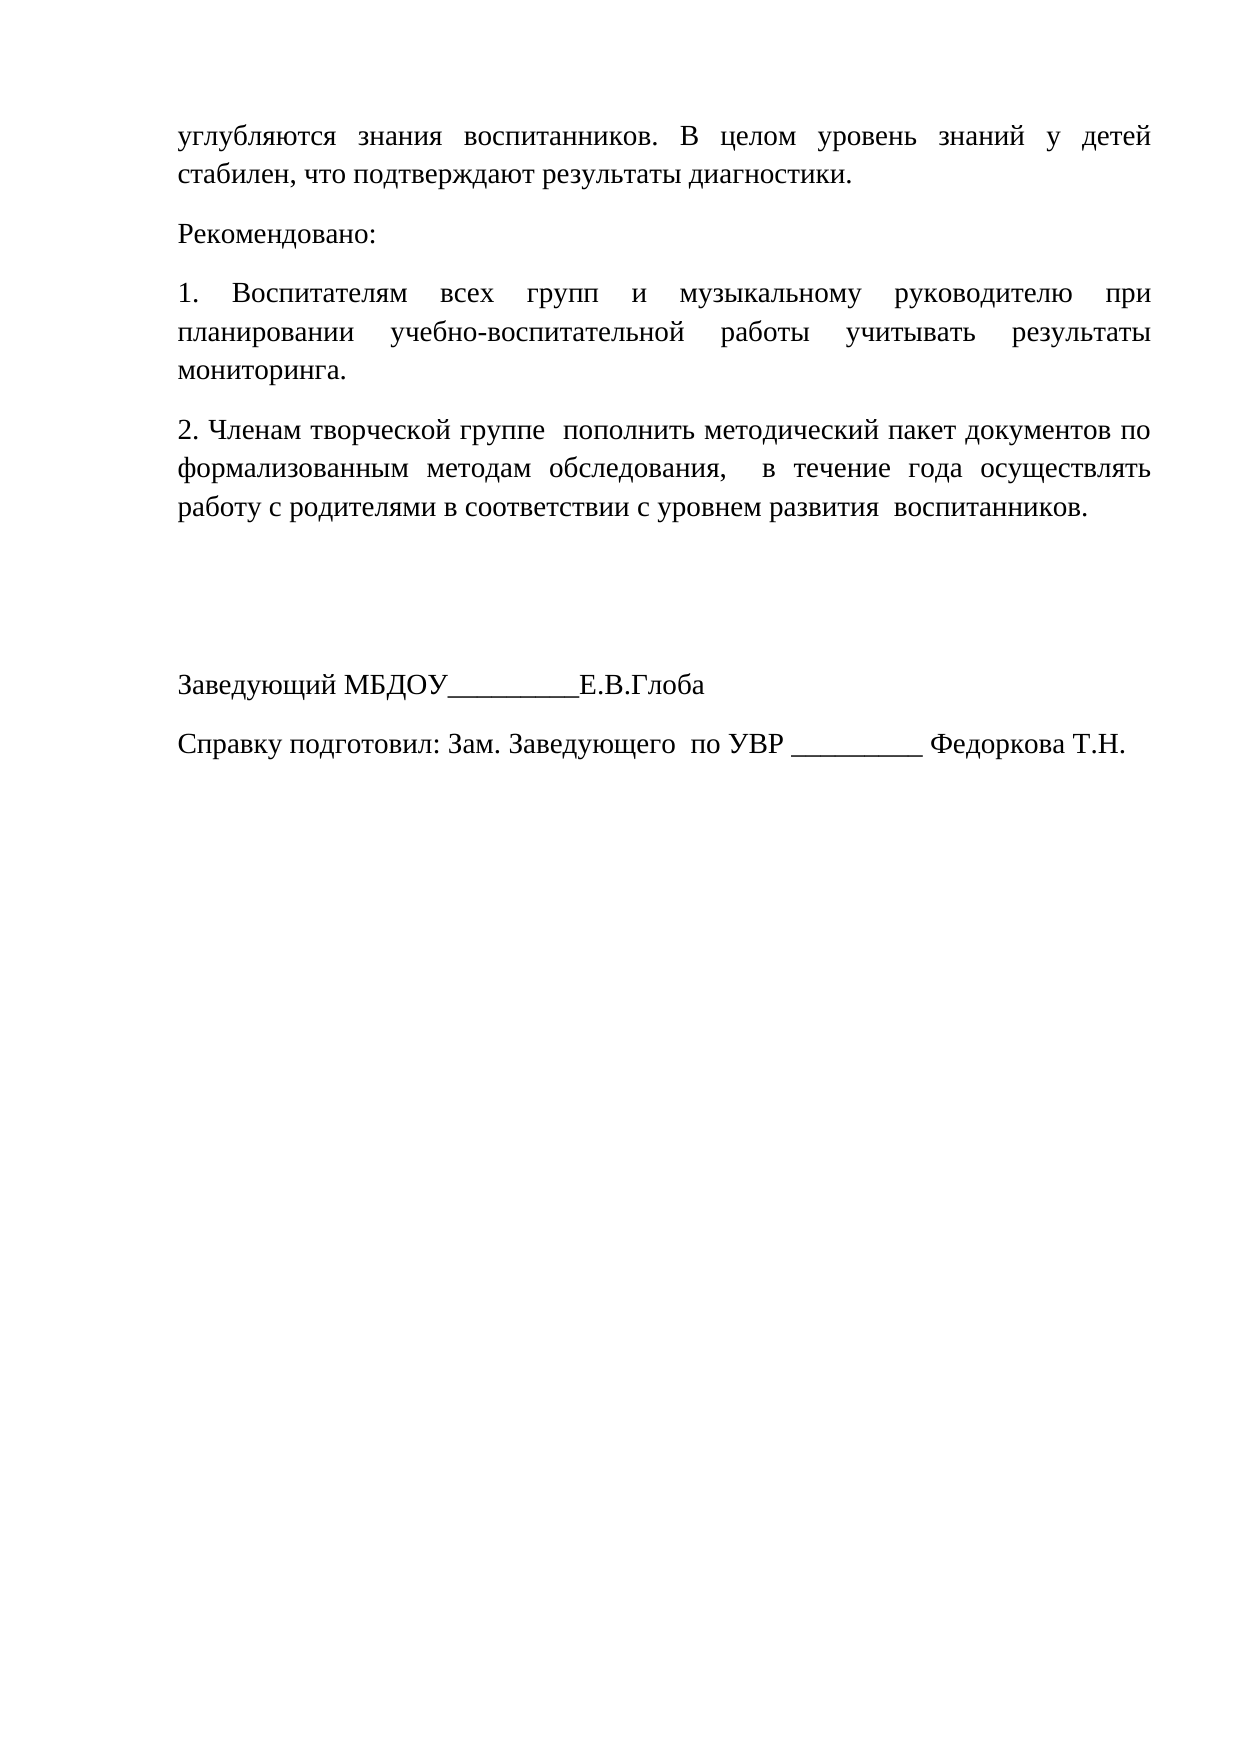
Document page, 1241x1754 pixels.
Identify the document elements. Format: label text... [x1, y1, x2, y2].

text 2. Членам творческой группе пополнить методический пакет документов по формализованным методам обследования, в течение года осуществлять работу с родителями в соответствии с уровнем развития воспитанников. [177, 412, 1152, 522]
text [177, 118, 1152, 190]
text Заведующий МБДОУ_________Е.В.Глоба [177, 667, 1152, 701]
text Справку подготовил: Зам. Заведующего по УВР _________ Федоркова Т.Н. [177, 726, 1152, 760]
text Рекомендовано: [177, 216, 1152, 249]
text 1. Воспитателям всех групп и музыкальному руководителю при планировании учебно-воспитательной работы учитывать результаты мониторинга. [177, 275, 1152, 386]
